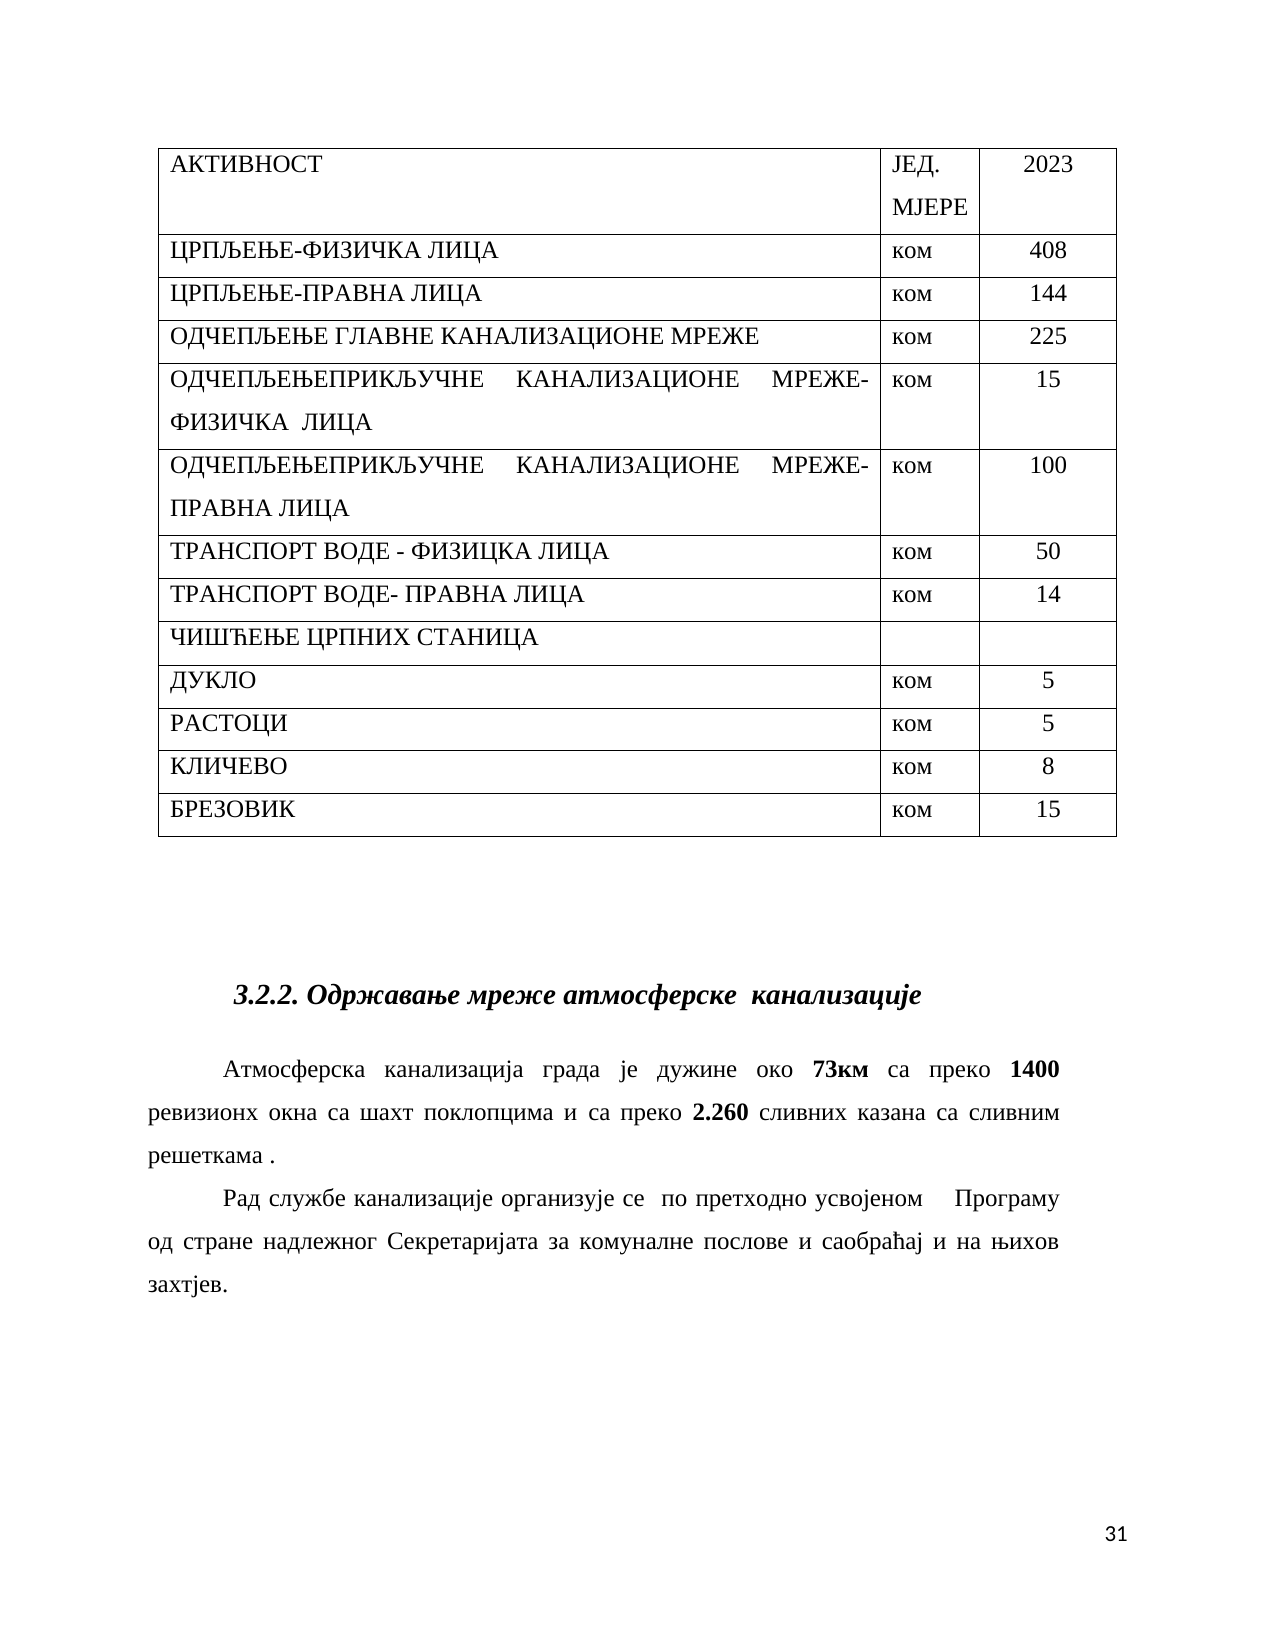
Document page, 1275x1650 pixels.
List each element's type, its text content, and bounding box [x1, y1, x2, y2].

table_cell ОДЧЕПЉЕЊЕПРИКЉУЧНЕ КАНАЛИЗАЦИОНЕ МРЕЖЕ-ФИЗИЧКА ЛИЦА [159, 364, 880, 449]
table_cell ком [881, 536, 979, 578]
table_cell ком [881, 794, 979, 836]
table_cell 225 [980, 321, 1116, 363]
table_cell ком [881, 321, 979, 363]
table_cell БРЕЗОВИК [159, 794, 880, 836]
table_cell 14 [980, 579, 1116, 621]
table_cell ЦРПЉЕЊЕ-ФИЗИЧКА ЛИЦА [159, 235, 880, 277]
table_cell ком [881, 364, 979, 449]
table_cell 5 [980, 709, 1116, 750]
table_cell 144 [980, 278, 1116, 320]
table_header ЈЕД. МЈЕРЕ [881, 149, 979, 234]
text Атмосферска канализација града је дужине око 73км са преко 1400 ревизионх окна са шахт поклопцима и са преко 2.260 сливних казана са сливним решеткама . [148, 1054, 1060, 1169]
table_cell КЛИЧЕВО [159, 751, 880, 793]
table_cell 15 [980, 364, 1116, 449]
table_cell ком [881, 666, 979, 707]
table_cell 408 [980, 235, 1116, 277]
table_cell ТРАНСПОРТ ВОДЕ- ПРАВНА ЛИЦА [159, 579, 880, 621]
table_cell 100 [980, 450, 1116, 535]
table_cell ком [881, 278, 979, 320]
table_cell ЧИШЋЕЊЕ ЦРПНИХ СТАНИЦА [159, 622, 880, 664]
text Рад службе канализације организује се по претходно усвојеном Програму од стране надлежног Секретаријата за комуналне послове и саобраћај и на њихов захтјев. [148, 1183, 1060, 1298]
table_cell ком [881, 579, 979, 621]
table_cell [881, 622, 979, 664]
subtitle 3.2.2. Одржавање мреже атмосферске канализације [233, 977, 1059, 1011]
table_cell ДУКЛО [159, 666, 880, 707]
table_header 2023 [980, 149, 1116, 234]
table_cell [980, 622, 1116, 664]
table_cell ЦРПЉЕЊЕ-ПРАВНА ЛИЦА [159, 278, 880, 320]
table_cell РАСТОЦИ [159, 709, 880, 750]
table_cell ком [881, 709, 979, 750]
table_cell 50 [980, 536, 1116, 578]
table_cell ТРАНСПОРТ ВОДЕ - ФИЗИЦКА ЛИЦА [159, 536, 880, 578]
table_cell ком [881, 751, 979, 793]
table_cell 15 [980, 794, 1116, 836]
table_cell ОДЧЕПЉЕЊЕ ГЛАВНЕ КАНАЛИЗАЦИОНЕ МРЕЖЕ [159, 321, 880, 363]
table_header АКТИВНОСТ [159, 149, 880, 234]
table_cell ком [881, 450, 979, 535]
table_cell ком [881, 235, 979, 277]
table_cell 5 [980, 666, 1116, 707]
table_cell ОДЧЕПЉЕЊЕПРИКЉУЧНЕ КАНАЛИЗАЦИОНЕ МРЕЖЕ-ПРАВНА ЛИЦА [159, 450, 880, 535]
table_cell 8 [980, 751, 1116, 793]
